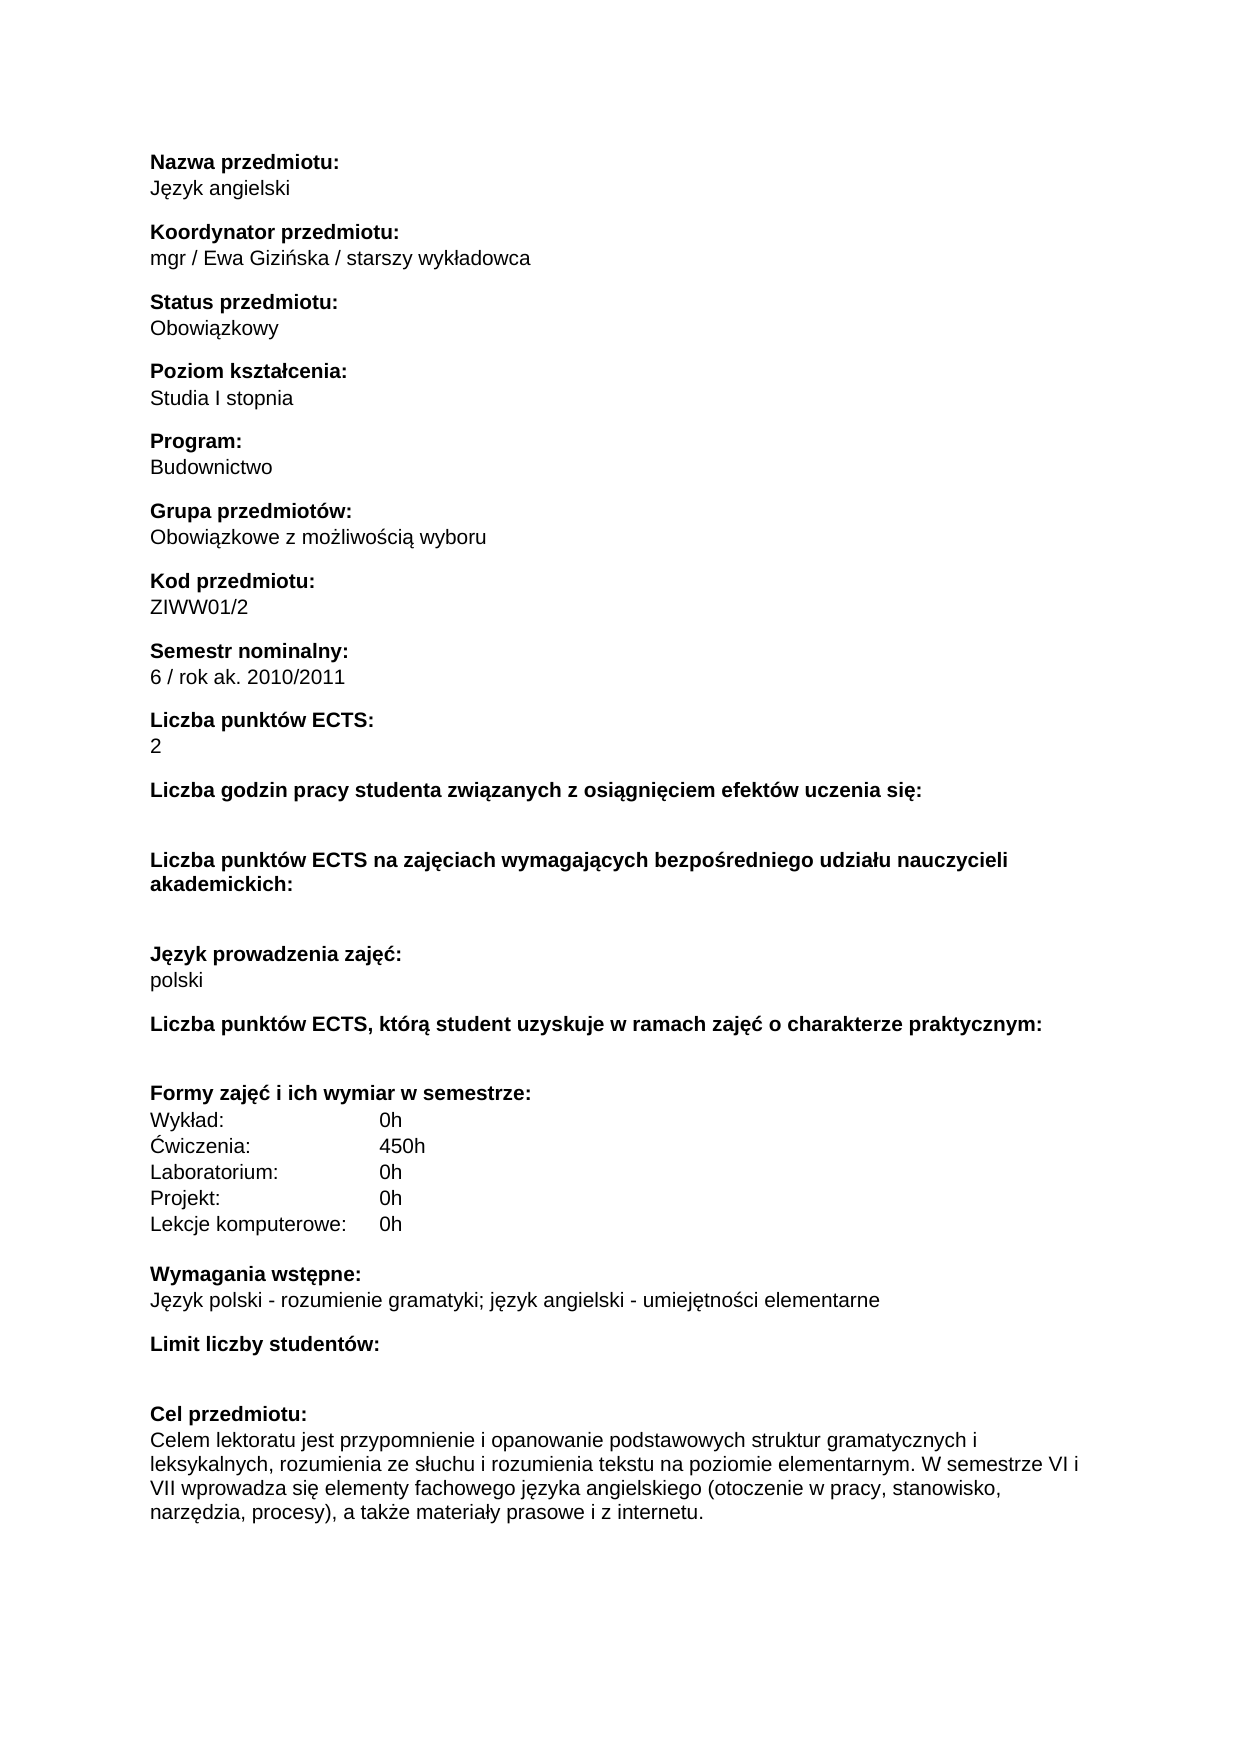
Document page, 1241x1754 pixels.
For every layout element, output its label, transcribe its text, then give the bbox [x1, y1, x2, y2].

text Liczba punktów ECTS: [150, 708, 1090, 732]
table_cell Laboratorium: [140, 1160, 367, 1184]
text Status przedmiotu: [150, 289, 1090, 313]
table_cell 0h [369, 1210, 597, 1236]
text Obowiązkowe z możliwością wyboru [150, 525, 1090, 549]
text mgr / Ewa Gizińska / starszy wykładowca [150, 246, 1090, 270]
table_cell Lekcje komputerowe: [140, 1212, 367, 1236]
text Celem lektoratu jest przypomnienie i opanowanie podstawowych struktur gramatycznych i leksykalnych, rozumienia ze słuchu i rozumienia tekstu na poziomie elementarnym. W semestrze VI i VII wprowadza się elementy fachowego języka angielskiego (otoczenie w pracy, stanowisko, narzędzia, procesy), a także materiały prasowe i z internetu. [150, 1428, 1090, 1523]
text Liczba punktów ECTS, którą student uzyskuje w ramach zajęć o charakterze praktycznym: [150, 1011, 1090, 1035]
table_cell Projekt: [140, 1186, 367, 1210]
table_header Wykład: [140, 1108, 367, 1132]
table_header 0h [369, 1108, 597, 1132]
text 6 / rok ak. 2010/2011 [150, 664, 1090, 688]
text Język polski - rozumienie gramatyki; język angielski - umiejętności elementarne [150, 1288, 1090, 1312]
text Kod przedmiotu: [150, 569, 1090, 593]
text Limit liczby studentów: [150, 1332, 1090, 1356]
text Język angielski [150, 176, 1090, 200]
text Liczba godzin pracy studenta związanych z osiągnięciem efektów uczenia się: [150, 778, 1090, 802]
table_cell 0h [369, 1158, 597, 1184]
table_cell Ćwiczenia: [140, 1134, 367, 1158]
text 2 [150, 734, 1090, 758]
text Poziom kształcenia: [150, 359, 1090, 383]
text Formy zajęć i ich wymiar w semestrze: [150, 1081, 1090, 1105]
text Program: [150, 429, 1090, 453]
text Liczba punktów ECTS na zajęciach wymagających bezpośredniego udziału nauczycieli akademickich: [150, 848, 1090, 896]
text Obowiązkowy [150, 316, 1090, 339]
table_cell 0h [369, 1184, 597, 1210]
text Cel przedmiotu: [150, 1402, 1090, 1426]
text Wymagania wstępne: [150, 1262, 1090, 1286]
text Grupa przedmiotów: [150, 499, 1090, 523]
table_cell 450h [369, 1132, 597, 1158]
text Nazwa przedmiotu: [150, 150, 1090, 174]
text Koordynator przedmiotu: [150, 220, 1090, 244]
text Semestr nominalny: [150, 638, 1090, 662]
text ZIWW01/2 [150, 595, 1090, 619]
text Budownictwo [150, 455, 1090, 479]
text polski [150, 968, 1090, 992]
text Studia I stopnia [150, 385, 1090, 409]
text Język prowadzenia zajęć: [150, 942, 1090, 966]
